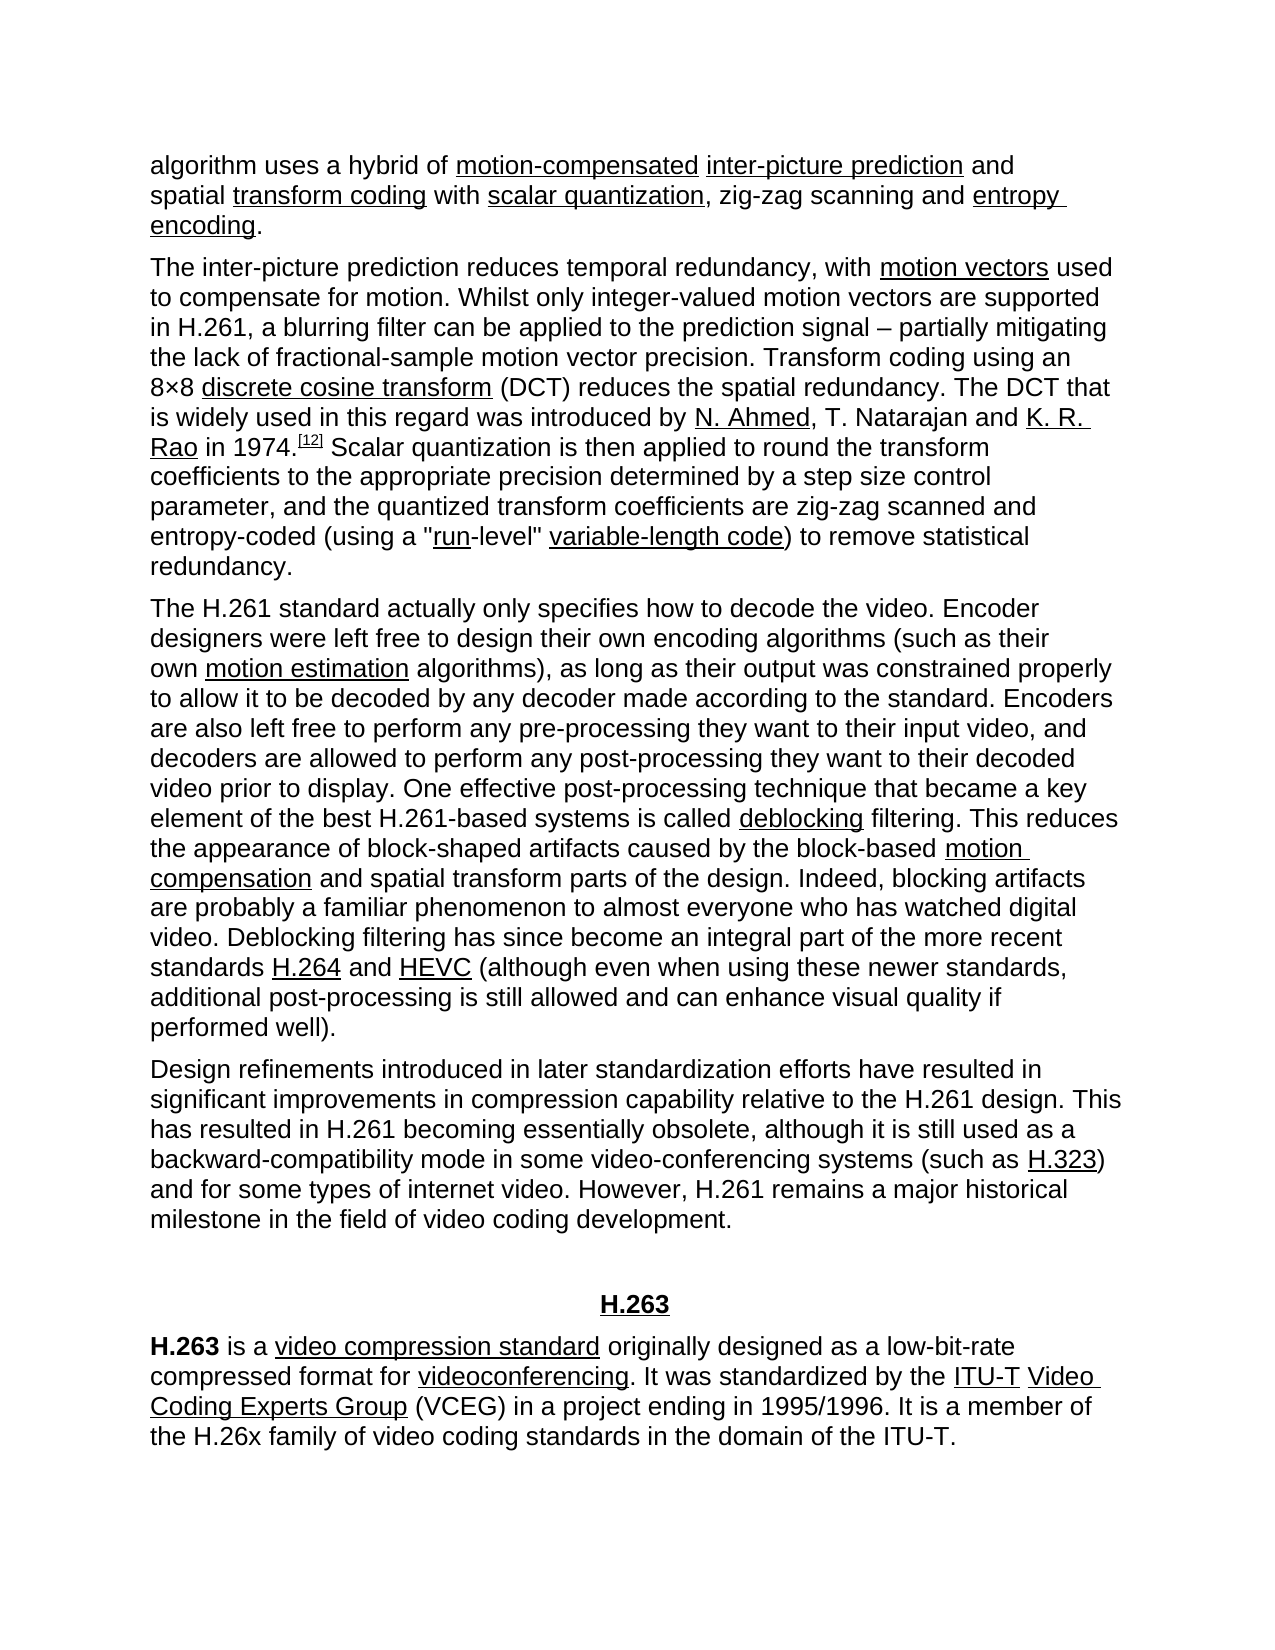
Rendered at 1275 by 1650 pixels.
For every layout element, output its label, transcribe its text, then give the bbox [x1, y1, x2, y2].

text The inter-picture prediction reduces temporal redundancy, with motion vectors used to compensate for motion. Whilst only integer-valued motion vectors are supported in H.261, a blurring filter can be applied to the prediction signal – partially mitigating the lack of fractional-sample motion vector precision. Transform coding using an 8×8 discrete cosine transform (DCT) reduces the spatial redundancy. The DCT that is widely used in this regard was introduced by N. Ahmed, T. Natarajan and K. R. Rao in 1974.[12] Scalar quantization is then applied to round the transform coefficients to the appropriate precision determined by a step size control parameter, and the quantized transform coefficients are zig-zag scanned and entropy-coded (using a "run-level" variable-length code) to remove statistical redundancy. [150, 252, 1125, 581]
text H.263 [150, 1289, 1125, 1319]
text H.263 is a video compression standard originally designed as a low-bit-rate compressed format for videoconferencing. It was standardized by the ITU-T Video Coding Experts Group (VCEG) in a project ending in 1995/1996. It is a member of the H.26x family of video coding standards in the domain of the ITU-T. [150, 1331, 1125, 1451]
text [150, 150, 1125, 240]
text The H.261 standard actually only specifies how to decode the video. Encoder designers were left free to design their own encoding algorithms (such as their own motion estimation algorithms), as long as their output was constrained properly to allow it to be decoded by any decoder made according to the standard. Encoders are also left free to perform any pre-processing they want to their input video, and decoders are allowed to perform any post-processing they want to their decoded video prior to display. One effective post-processing technique that became a key element of the best H.261-based systems is called deblocking filtering. This reduces the appearance of block-shaped artifacts caused by the block-based motion compensation and spatial transform parts of the design. Indeed, blocking artifacts are probably a familiar phenomenon to almost everyone who has watched digital video. Deblocking filtering has since become an integral part of the more recent standards H.264 and HEVC (although even when using these newer standards, additional post-processing is still allowed and can enhance visual quality if performed well). [150, 593, 1125, 1042]
text Design refinements introduced in later standardization efforts have resulted in significant improvements in compression capability relative to the H.261 design. This has resulted in H.261 becoming essentially obsolete, although it is still used as a backward-compatibility mode in some video-conferencing systems (such as H.323) and for some types of internet video. However, H.261 remains a major historical milestone in the field of video coding development. [150, 1054, 1125, 1234]
